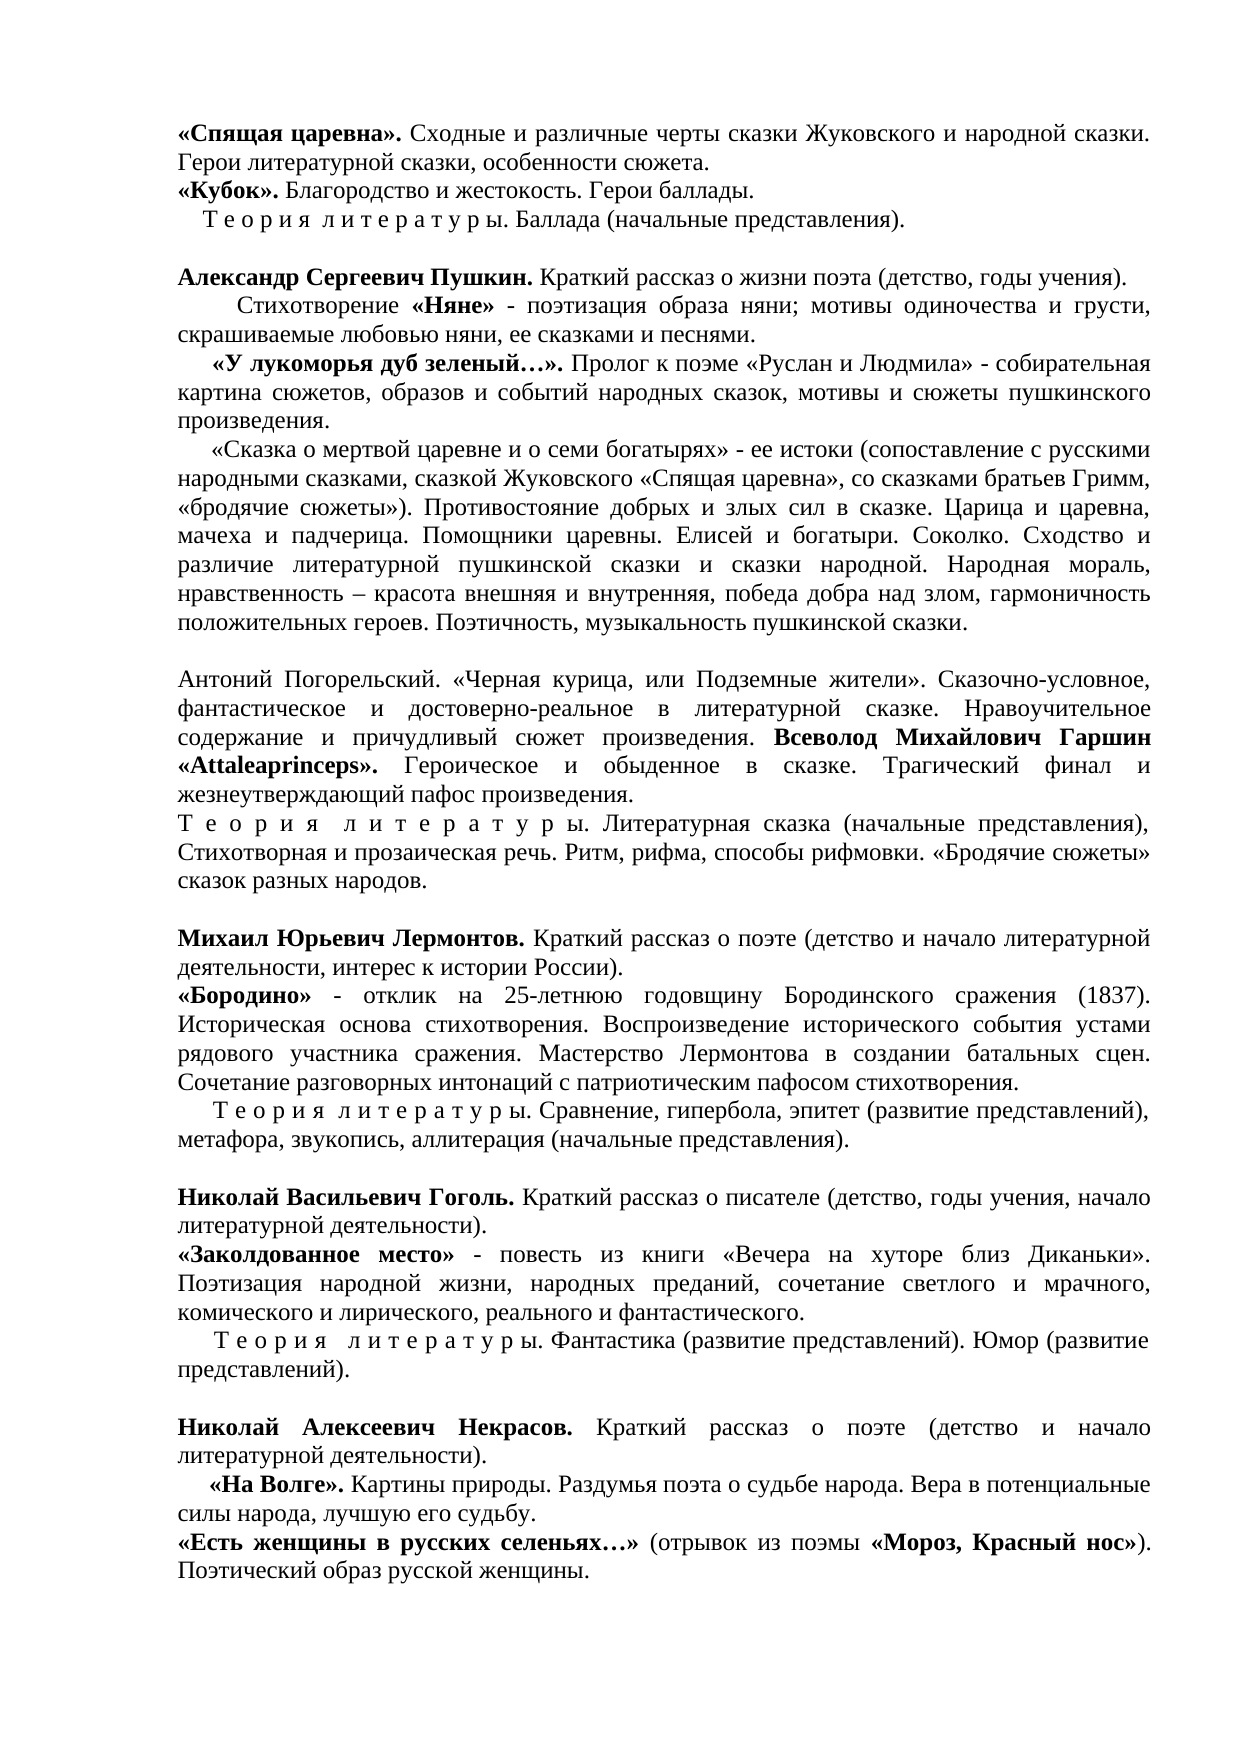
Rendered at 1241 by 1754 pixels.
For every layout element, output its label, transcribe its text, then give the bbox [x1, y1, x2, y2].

text «Заколдованное место» - повесть из книги «Вечера на хуторе близ Диканьки». Поэтизация народной жизни, народных преданий, сочетание светлого и мрачного, комического и лирического, реального и фантастического. [177, 1239, 1152, 1326]
text Александр Сергеевич Пушкин. Краткий рассказ о жизни поэта (детство, годы учения). [177, 262, 1152, 291]
text Михаил Юрьевич Лермонтов. Краткий рассказ о поэте (детство и начало литературной деятельности, интерес к истории России). [177, 923, 1152, 981]
text Т е о р и я л и т е р а т у р ы. Литературная сказка (начальные представления), Стихотворная и прозаическая речь. Ритм, рифма, способы рифмовки. «Бродячие сюжеты» сказок разных народов. [177, 808, 1152, 894]
text Т е о р и я л и т е р а т у р ы. Фантастика (развитие представлений). Юмор (развитие представлений). [177, 1326, 1152, 1383]
text «Бородино» - отклик на 25-летнюю годовщину Бородинского сражения (1837). Историческая основа стихотворения. Воспроизведение исторического события устами рядового участника сражения. Мастерство Лермонтова в создании батальных сцен. Сочетание разговорных интонаций с патриотическим пафосом стихотворения. [177, 981, 1152, 1096]
text Николай Алексеевич Некрасов. Краткий рассказ о поэте (детство и начало литературной деятельности). [177, 1412, 1152, 1469]
text Т е о р и я л и т е р а т у р ы. Сравнение, гипербола, эпитет (развитие представлений), метафора, звукопись, аллитерация (начальные представления). [177, 1096, 1152, 1153]
text Николай Васильевич Гоголь. Краткий рассказ о писателе (детство, годы учения, начало литературной деятельности). [177, 1182, 1152, 1239]
text «Кубок». Благородство и жестокость. Герои баллады. [177, 176, 1152, 204]
text Стихотворение «Няне» - поэтизация образа няни; мотивы одиночества и грусти, скрашиваемые любовью няни, ее сказками и песнями. [177, 291, 1152, 348]
text «Спящая царевна». Сходные и различные черты сказки Жуковского и народной сказки. Герои литературной сказки, особенности сюжета. [177, 118, 1152, 176]
text «Сказка о мертвой царевне и о семи богатырях» - ее истоки (сопоставление с русскими народными сказками, сказкой Жуковского «Спящая царевна», со сказками братьев Гримм, «бродячие сюжеты»). Противостояние добрых и злых сил в сказке. Царица и царевна, мачеха и падчерица. Помощники царевны. Елисей и богатыри. Соколко. Сходство и различие литературной пушкинской сказки и сказки народной. Народная мораль, нравственность – красота внешняя и внутренняя, победа добра над злом, гармоничность положительных героев. Поэтичность, музыкальность пушкинской сказки. [177, 434, 1152, 636]
text Т е о р и я л и т е р а т у р ы. Баллада (начальные представления). [177, 204, 1152, 233]
text «Есть женщины в русских селеньях…» (отрывок из поэмы «Мороз, Красный нос»). Поэтический образ русской женщины. [177, 1527, 1152, 1584]
text «На Волге». Картины природы. Раздумья поэта о судьбе народа. Вера в потенциальные силы народа, лучшую его судьбу. [177, 1469, 1152, 1527]
text Антоний Погорельский. «Черная курица, или Подземные жители». Сказочно-условное, фантастическое и достоверно-реальное в литературной сказке. Нравоучительное содержание и причудливый сюжет произведения. Всеволод Михайлович Гаршин «Attaleaprinceps». Героическое и обыденное в сказке. Трагический финал и жезнеутверждающий пафос произведения. [177, 664, 1152, 808]
text «У лукоморья дуб зеленый…». Пролог к поэме «Руслан и Людмила» - собирательная картина сюжетов, образов и событий народных сказок, мотивы и сюжеты пушкинского произведения. [177, 348, 1152, 434]
